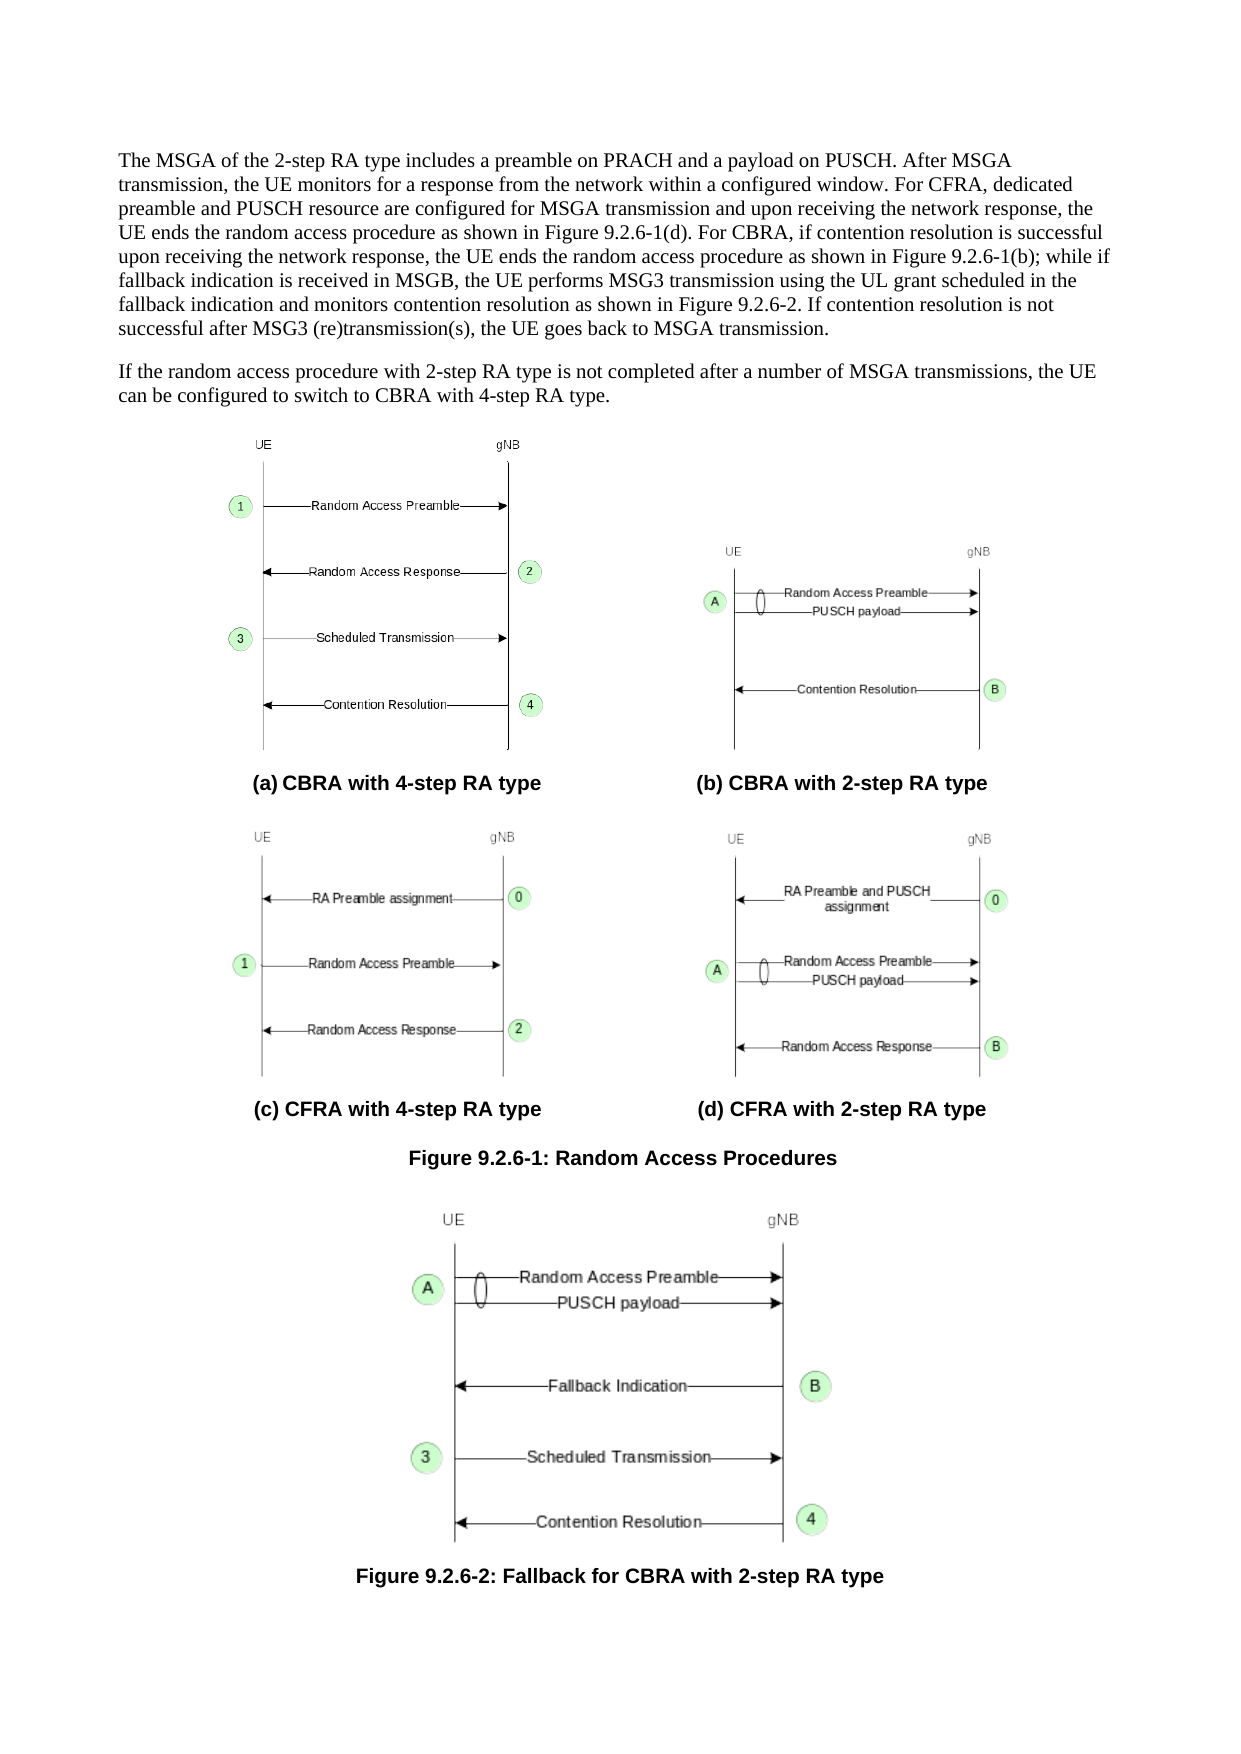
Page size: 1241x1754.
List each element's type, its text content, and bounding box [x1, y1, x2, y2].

text (a) CBRA with 4-step RA type (b) CBRA with 2-step RA type [118, 771, 1122, 795]
text (c) CFRA with 4-step RA type (d) CFRA with 2-step RA type [118, 1097, 1122, 1121]
text If the random access procedure with 2-step RA type is not completed after a number of MSGA transmissions, the UE can be configured to switch to CBRA with 4-step RA type. [118, 359, 1122, 407]
text Figure 9.2.6-2: Fallback for CBRA with 2-step RA type [118, 1564, 1122, 1588]
text Figure 9.2.6-1: Random Access Procedures [118, 1146, 1122, 1169]
text The MSGA of the 2-step RA type includes a preamble on PRACH and a payload on PUSCH. After MSGA transmission, the UE monitors for a response from the network within a configured window. For CFRA, dedicated preamble and PUSCH resource are configured for MSGA transmission and upon receiving the network response, the UE ends the random access procedure as shown in Figure 9.2.6-1(d). For CBRA, if contention resolution is successful upon receiving the network response, the UE ends the random access procedure as shown in Figure 9.2.6-1(b); while if fallback indication is received in MSGB, the UE performs MSG3 transmission using the UL grant scheduled in the fallback indication and monitors contention resolution as shown in Figure 9.2.6-2. If contention resolution is not successful after MSG3 (re)transmission(s), the UE goes back to MSGA transmission. [118, 148, 1122, 340]
